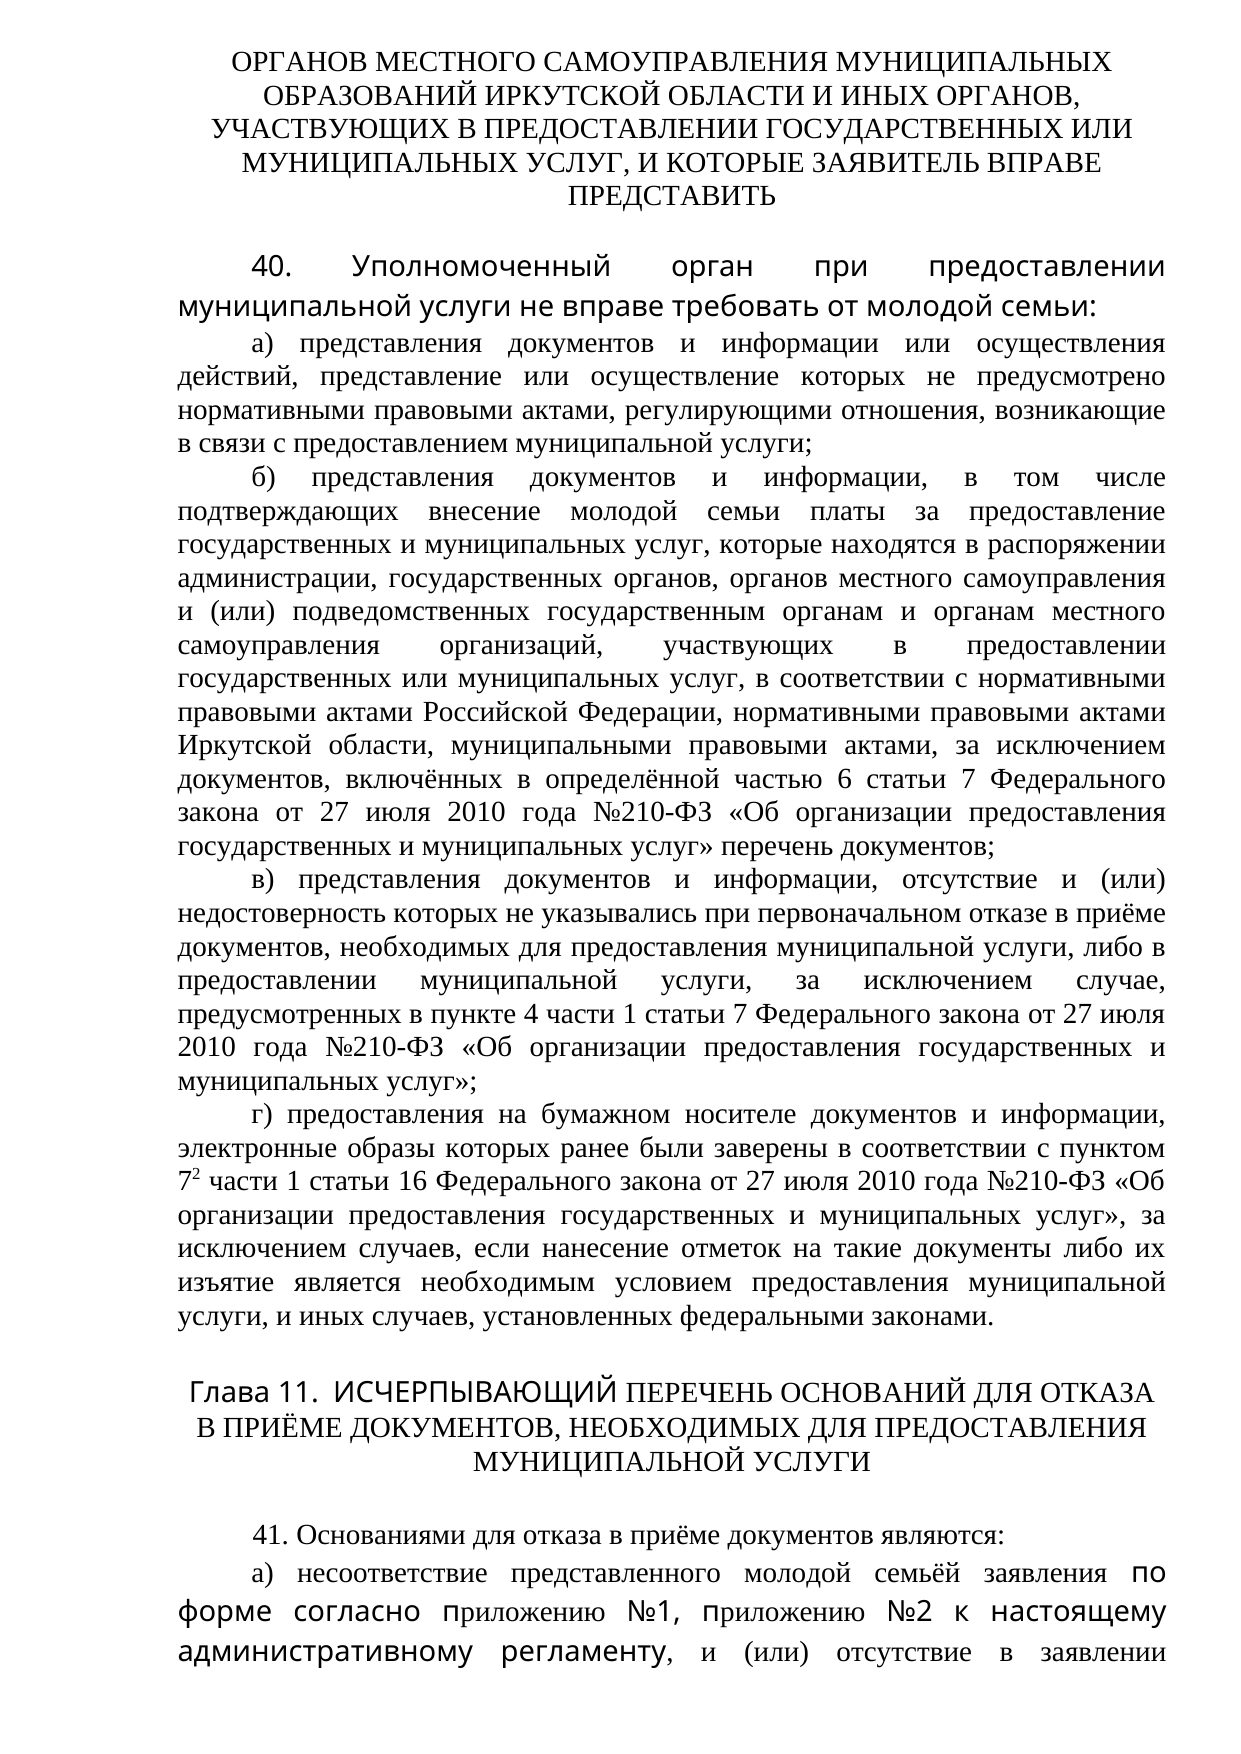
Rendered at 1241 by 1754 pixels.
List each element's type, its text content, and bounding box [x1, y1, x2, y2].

text 41. Основаниями для отказа в приёме документов являются: [177, 1517, 1167, 1551]
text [177, 1551, 1167, 1670]
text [177, 44, 1167, 212]
text г) предоставления на бумажном носителе документов и информации, электронные образы которых ранее были заверены в соответствии с пунктом 72 части 1 статьи 16 Федерального закона от 27 июля 2010 года №210-ФЗ «Об организации предоставления государственных и муниципальных услуг», за исключением случаев, если нанесение отметок на такие документы либо их изъятие является необходимым условием предоставления муниципальной услуги, и иных случаев, установленных федеральными законами. [177, 1096, 1167, 1331]
text а) представления документов и информации или осуществления действий, представление или осуществление которых не предусмотрено нормативными правовыми актами, регулирующими отношения, возникающие в связи с предоставлением муниципальной услуги; [177, 325, 1167, 459]
text б) представления документов и информации, в том числе подтверждающих внесение молодой семьи платы за предоставление государственных и муниципальных услуг, которые находятся в распоряжении администрации, государственных органов, органов местного самоуправления и (или) подведомственных государственным органам и органам местного самоуправления организаций, участвующих в предоставлении государственных или муниципальных услуг, в соответствии с нормативными правовыми актами Российской Федерации, нормативными правовыми актами Иркутской области, муниципальными правовыми актами, за исключением документов, включённых в определённой частью 6 статьи 7 Федерального закона от 27 июля 2010 года №210-ФЗ «Об организации предоставления государственных и муниципальных услуг» перечень документов; [177, 459, 1167, 862]
text в) представления документов и информации, отсутствие и (или) недостоверность которых не указывались при первоначальном отказе в приёме документов, необходимых для предоставления муниципальной услуги, либо в предоставлении муниципальной услуги, за исключением случае, предусмотренных в пункте 4 части 1 статьи 7 Федерального закона от 27 июля 2010 года №210-ФЗ «Об организации предоставления государственных и муниципальных услуг»; [177, 862, 1167, 1096]
text Глава 11. ИСЧЕРПЫВАЮЩИЙ ПЕРЕЧЕНЬ ОСНОВАНИЙ ДЛЯ ОТКАЗА В ПРИЁМЕ ДОКУМЕНТОВ, НЕОБХОДИМЫХ ДЛЯ ПРЕДОСТАВЛЕНИЯ МУНИЦИПАЛЬНОЙ УСЛУГИ [177, 1371, 1167, 1478]
text 40. Уполномоченный орган при предоставлении муниципальной услуги не вправе требовать от молодой семьи: [177, 246, 1167, 325]
